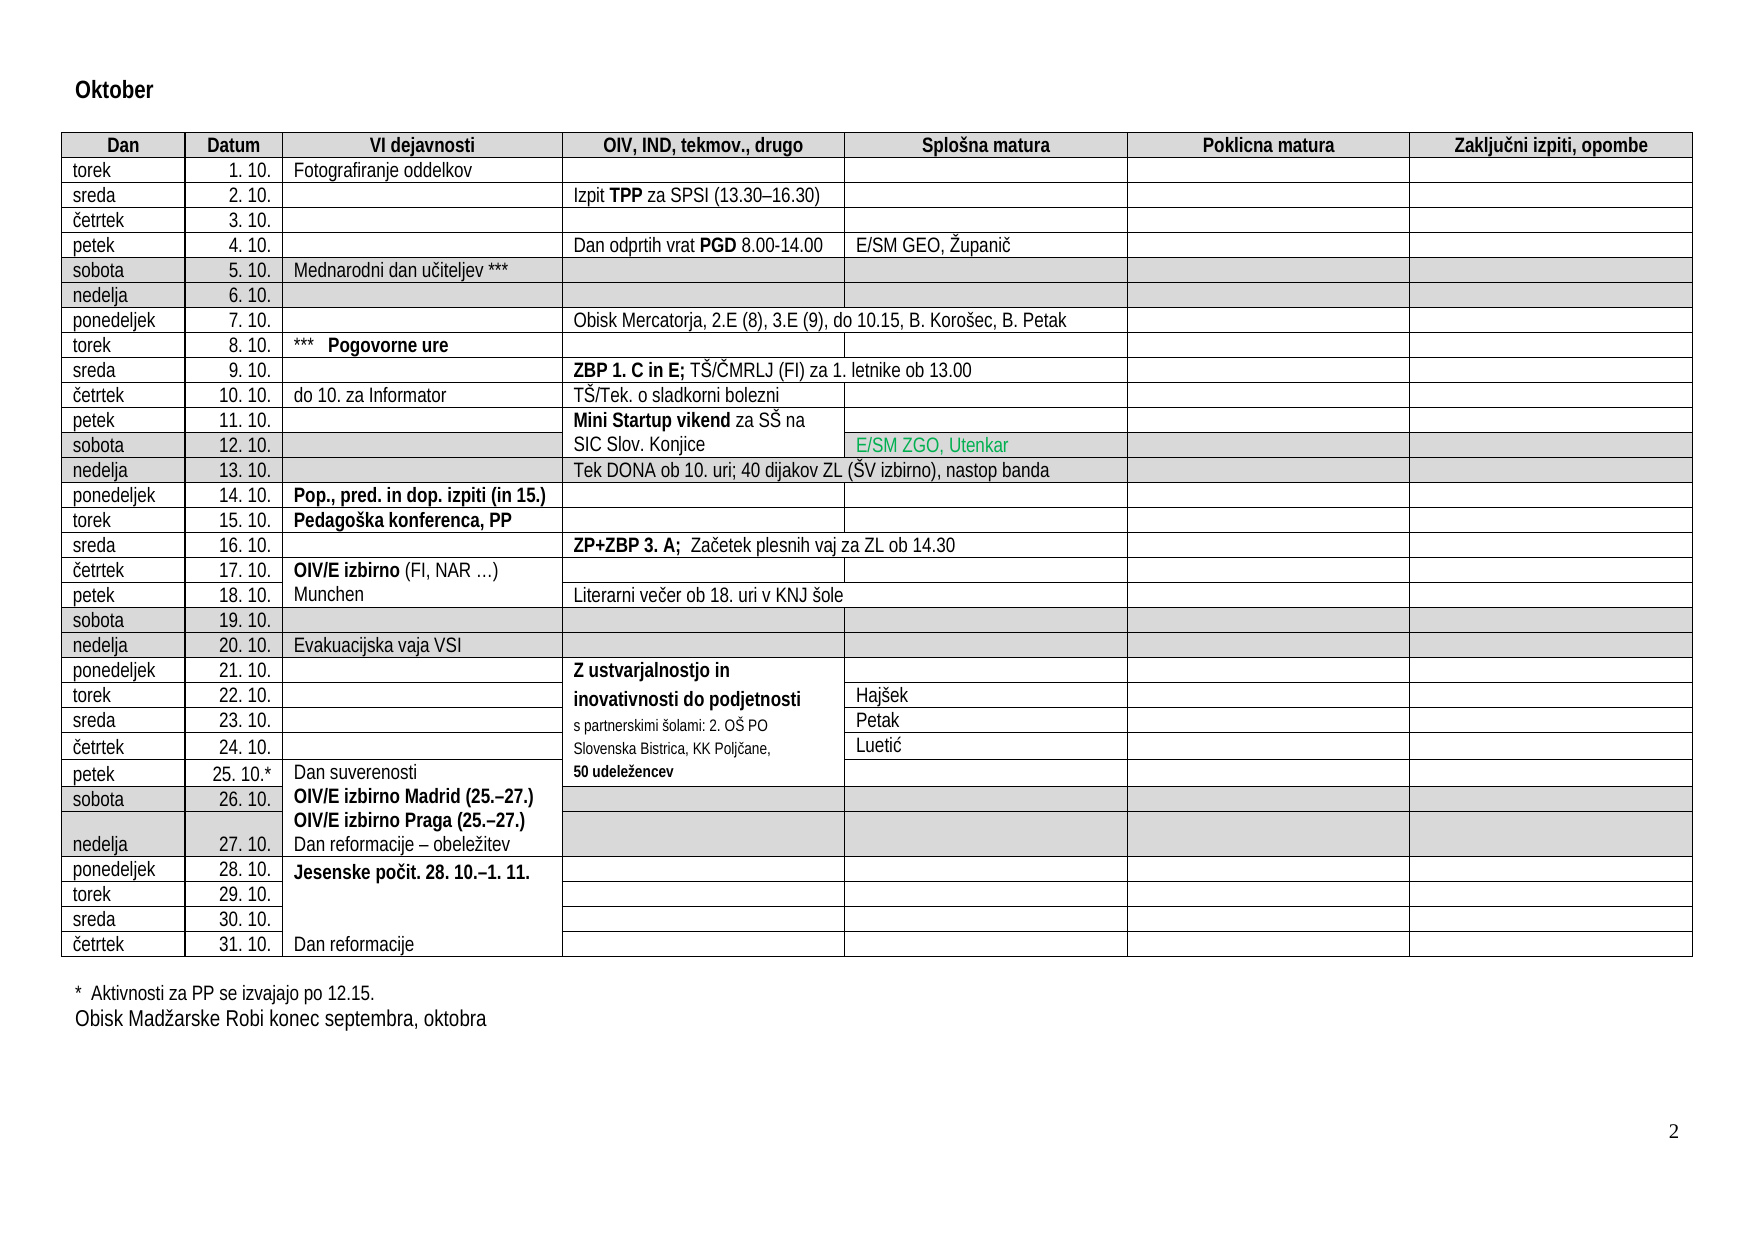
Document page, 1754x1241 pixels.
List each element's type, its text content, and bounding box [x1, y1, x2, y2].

table_cell 5. 10. [186, 258, 282, 282]
table_cell petek [62, 760, 184, 786]
table_cell [1410, 183, 1692, 207]
table_cell 9. 10. [186, 358, 282, 382]
table_cell [845, 483, 1127, 507]
table_cell [1410, 633, 1692, 657]
table_cell [1128, 408, 1409, 432]
table_cell [563, 258, 844, 282]
table_cell Mednarodni dan učiteljev *** [283, 258, 562, 282]
table_cell [845, 608, 1127, 632]
table_cell [1128, 283, 1409, 307]
table_cell Tek DONA ob 10. uri; 40 dijakov ZL (ŠV izbirno), nastop banda [563, 458, 1127, 482]
table_cell [1128, 183, 1409, 207]
table_cell 23. 10. [186, 708, 282, 732]
table_cell [1410, 158, 1692, 182]
table_cell [1128, 158, 1409, 182]
table_cell [845, 633, 1127, 657]
table_cell 29. 10. [186, 882, 282, 906]
table_cell Jesenske počit. 28. 10.–1. 11. Dan reformacije [283, 857, 562, 956]
table_cell sreda [62, 708, 184, 732]
table_cell [563, 158, 844, 182]
table_cell [283, 183, 562, 207]
table_cell [563, 483, 844, 507]
table_cell [1128, 358, 1409, 382]
table_cell [1410, 932, 1692, 956]
table_cell [283, 533, 562, 557]
table_cell [563, 608, 844, 632]
table_cell petek [62, 583, 184, 607]
table_cell [845, 283, 1127, 307]
table_cell Pop., pred. in dop. izpiti (in 15.) [283, 483, 562, 507]
table_cell [1410, 508, 1692, 532]
table_header Zaključni izpiti, opombe [1410, 133, 1692, 157]
table_cell OIV/E izbirno (FI, NAR …) Munchen [283, 558, 562, 607]
table_cell sobota [62, 787, 184, 811]
table_cell [1128, 583, 1409, 607]
table_cell 19. 10. [186, 608, 282, 632]
table_cell 15. 10. [186, 508, 282, 532]
table_cell [1128, 812, 1409, 856]
table_cell nedelja [62, 633, 184, 657]
table_cell [1128, 508, 1409, 532]
table_cell 11. 10. [186, 408, 282, 432]
table_cell [1410, 583, 1692, 607]
table_cell Hajšek [845, 683, 1127, 707]
table_cell 8. 10. [186, 333, 282, 357]
table_cell [845, 760, 1127, 786]
table_cell [845, 658, 1127, 682]
table_cell [1410, 408, 1692, 432]
table_cell torek [62, 333, 184, 357]
table_cell [1128, 760, 1409, 786]
table_cell [845, 787, 1127, 811]
table_cell [1128, 907, 1409, 931]
table_cell [1410, 760, 1692, 786]
table_cell 24. 10. [186, 733, 282, 759]
table_cell ponedeljek [62, 483, 184, 507]
table_cell petek [62, 233, 184, 257]
table_cell [1410, 558, 1692, 582]
table_cell [845, 857, 1127, 881]
table_cell Luetić [845, 733, 1127, 759]
table_cell [1128, 458, 1409, 482]
table_cell četrtek [62, 558, 184, 582]
table_cell [1128, 608, 1409, 632]
table_cell [283, 308, 562, 332]
table_cell [1128, 383, 1409, 407]
table_cell [563, 208, 844, 232]
table_cell 16. 10. [186, 533, 282, 557]
table_cell [1128, 433, 1409, 457]
table_cell četrtek [62, 208, 184, 232]
table_cell [1410, 533, 1692, 557]
table_cell Petak [845, 708, 1127, 732]
table_cell [845, 333, 1127, 357]
table_cell 22. 10. [186, 683, 282, 707]
table_cell [1128, 233, 1409, 257]
table_cell ponedeljek [62, 658, 184, 682]
table_cell [563, 812, 844, 856]
table_cell [283, 708, 562, 732]
table_cell E/SM ZGO, Utenkar [845, 433, 1127, 457]
table_cell Literarni večer ob 18. uri v KNJ šole [563, 583, 1127, 607]
table_cell [845, 932, 1127, 956]
table_cell [563, 857, 844, 881]
table_cell [1410, 733, 1692, 759]
table_cell [1410, 683, 1692, 707]
table_cell [1410, 812, 1692, 856]
table_cell [1410, 458, 1692, 482]
table_cell [1128, 658, 1409, 682]
table_cell [1410, 358, 1692, 382]
table_cell sobota [62, 608, 184, 632]
table_cell ZBP 1. C in E; TŠ/ČMRLJ (FI) za 1. letnike ob 13.00 [563, 358, 1127, 382]
table_cell [1410, 258, 1692, 282]
table_cell [563, 787, 844, 811]
table_cell [1128, 633, 1409, 657]
table_cell [1128, 333, 1409, 357]
table_cell sobota [62, 258, 184, 282]
table_cell [283, 608, 562, 632]
table_header Splošna matura [845, 133, 1127, 157]
table_cell 6. 10. [186, 283, 282, 307]
table_cell [845, 183, 1127, 207]
table_cell ponedeljek [62, 308, 184, 332]
table_cell Izpit TPP za SPSI (13.30–16.30) [563, 183, 844, 207]
table_cell [1128, 558, 1409, 582]
table_cell [845, 558, 1127, 582]
table_cell [1410, 658, 1692, 682]
table_cell [283, 433, 562, 457]
table_cell [845, 383, 1127, 407]
table_header VI dejavnosti [283, 133, 562, 157]
text * Aktivnosti za PP se izvajajo po 12.15. [75, 981, 1679, 1005]
table_cell [1128, 857, 1409, 881]
table_cell sobota [62, 433, 184, 457]
table_cell 27. 10. [186, 812, 282, 856]
table_cell [845, 158, 1127, 182]
table_cell 18. 10. [186, 583, 282, 607]
table_cell [1410, 333, 1692, 357]
table_cell 17. 10. [186, 558, 282, 582]
table_cell nedelja [62, 812, 184, 856]
table_cell 7. 10. [186, 308, 282, 332]
table_cell četrtek [62, 383, 184, 407]
table_cell torek [62, 882, 184, 906]
table_cell [845, 408, 1127, 432]
table_cell [1410, 907, 1692, 931]
table_cell [563, 932, 844, 956]
table_cell 10. 10. [186, 383, 282, 407]
table_cell *** Pogovorne ure [283, 333, 562, 357]
table_cell 21. 10. [186, 658, 282, 682]
table_cell [845, 508, 1127, 532]
table_cell 25. 10.* [186, 760, 282, 786]
table_cell [1128, 787, 1409, 811]
table_cell [283, 408, 562, 432]
table_cell [1410, 383, 1692, 407]
table_cell [845, 882, 1127, 906]
table_cell [1128, 932, 1409, 956]
table_cell [845, 812, 1127, 856]
table_cell sreda [62, 907, 184, 931]
table_cell Dan suverenosti OIV/E izbirno Madrid (25.–27.) OIV/E izbirno Praga (25.–27.) Dan reformacije – obeležitev [283, 760, 562, 856]
table_cell sreda [62, 533, 184, 557]
table_cell 1. 10. [186, 158, 282, 182]
table_cell [1128, 733, 1409, 759]
table_cell Obisk Mercatorja, 2.E (8), 3.E (9), do 10.15, B. Korošec, B. Petak [563, 308, 1127, 332]
table_cell Mini Startup vikend za SŠ na SIC Slov. Konjice [563, 408, 844, 457]
table_cell [283, 233, 562, 257]
table_cell 14. 10. [186, 483, 282, 507]
table_cell TŠ/Tek. o sladkorni bolezni [563, 383, 844, 407]
table_cell 4. 10. [186, 233, 282, 257]
table_cell [283, 283, 562, 307]
table_cell [563, 882, 844, 906]
table_cell [1128, 258, 1409, 282]
table_cell [563, 633, 844, 657]
table_cell 28. 10. [186, 857, 282, 881]
table_cell 20. 10. [186, 633, 282, 657]
table_cell [283, 458, 562, 482]
table_cell E/SM GEO, Županič [845, 233, 1127, 257]
table_cell [1128, 683, 1409, 707]
table_cell torek [62, 158, 184, 182]
table_cell [283, 358, 562, 382]
table_cell [1410, 233, 1692, 257]
table_cell [283, 208, 562, 232]
table_cell torek [62, 683, 184, 707]
table_cell [563, 508, 844, 532]
table_cell [1410, 708, 1692, 732]
table_cell [563, 907, 844, 931]
table_cell [283, 733, 562, 759]
table_header OIV, IND, tekmov., drugo [563, 133, 844, 157]
table_cell [1410, 308, 1692, 332]
table_cell [1128, 483, 1409, 507]
table_header Poklicna matura [1128, 133, 1409, 157]
text Obisk Madžarske Robi konec septembra, oktobra [75, 1005, 1679, 1031]
table_cell 2. 10. [186, 183, 282, 207]
table_cell petek [62, 408, 184, 432]
table_cell [1410, 787, 1692, 811]
table_cell Z ustvarjalnostjo in inovativnosti do podjetnosti s partnerskimi šolami: 2. OŠ PO Slovenska Bistrica, KK Poljčane, 50 udeležencev [563, 658, 844, 786]
table_cell [845, 208, 1127, 232]
table_cell [1128, 308, 1409, 332]
table_cell [1410, 208, 1692, 232]
table_cell ponedeljek [62, 857, 184, 881]
table_cell [563, 283, 844, 307]
table_cell 12. 10. [186, 433, 282, 457]
table_cell [563, 558, 844, 582]
table_cell [1410, 857, 1692, 881]
table_cell torek [62, 508, 184, 532]
table_cell četrtek [62, 932, 184, 956]
table_cell [1410, 882, 1692, 906]
table_cell 26. 10. [186, 787, 282, 811]
table_cell sreda [62, 358, 184, 382]
table_cell 31. 10. [186, 932, 282, 956]
table_cell nedelja [62, 458, 184, 482]
table_cell Fotografiranje oddelkov [283, 158, 562, 182]
table_cell nedelja [62, 283, 184, 307]
text Oktober [75, 75, 1679, 104]
table_cell [845, 258, 1127, 282]
table_cell [563, 333, 844, 357]
table_cell 13. 10. [186, 458, 282, 482]
table_cell 3. 10. [186, 208, 282, 232]
table_cell Evakuacijska vaja VSI [283, 633, 562, 657]
table_cell [845, 907, 1127, 931]
table_cell Dan odprtih vrat PGD 8.00-14.00 [563, 233, 844, 257]
table_cell [283, 658, 562, 682]
table_header Dan [62, 133, 184, 157]
table_header Datum [186, 133, 282, 157]
table_cell ZP+ZBP 3. A; Začetek plesnih vaj za ZL ob 14.30 [563, 533, 1127, 557]
table_cell četrtek [62, 733, 184, 759]
table_cell [1128, 533, 1409, 557]
table_cell Pedagoška konferenca, PP [283, 508, 562, 532]
table_cell do 10. za Informator [283, 383, 562, 407]
table_cell [1410, 283, 1692, 307]
table_cell [1128, 882, 1409, 906]
table_cell 30. 10. [186, 907, 282, 931]
table_cell [1410, 608, 1692, 632]
table_cell [283, 683, 562, 707]
table_cell [1128, 708, 1409, 732]
table_cell sreda [62, 183, 184, 207]
table_cell [1128, 208, 1409, 232]
table_cell [1410, 483, 1692, 507]
table_cell [1410, 433, 1692, 457]
